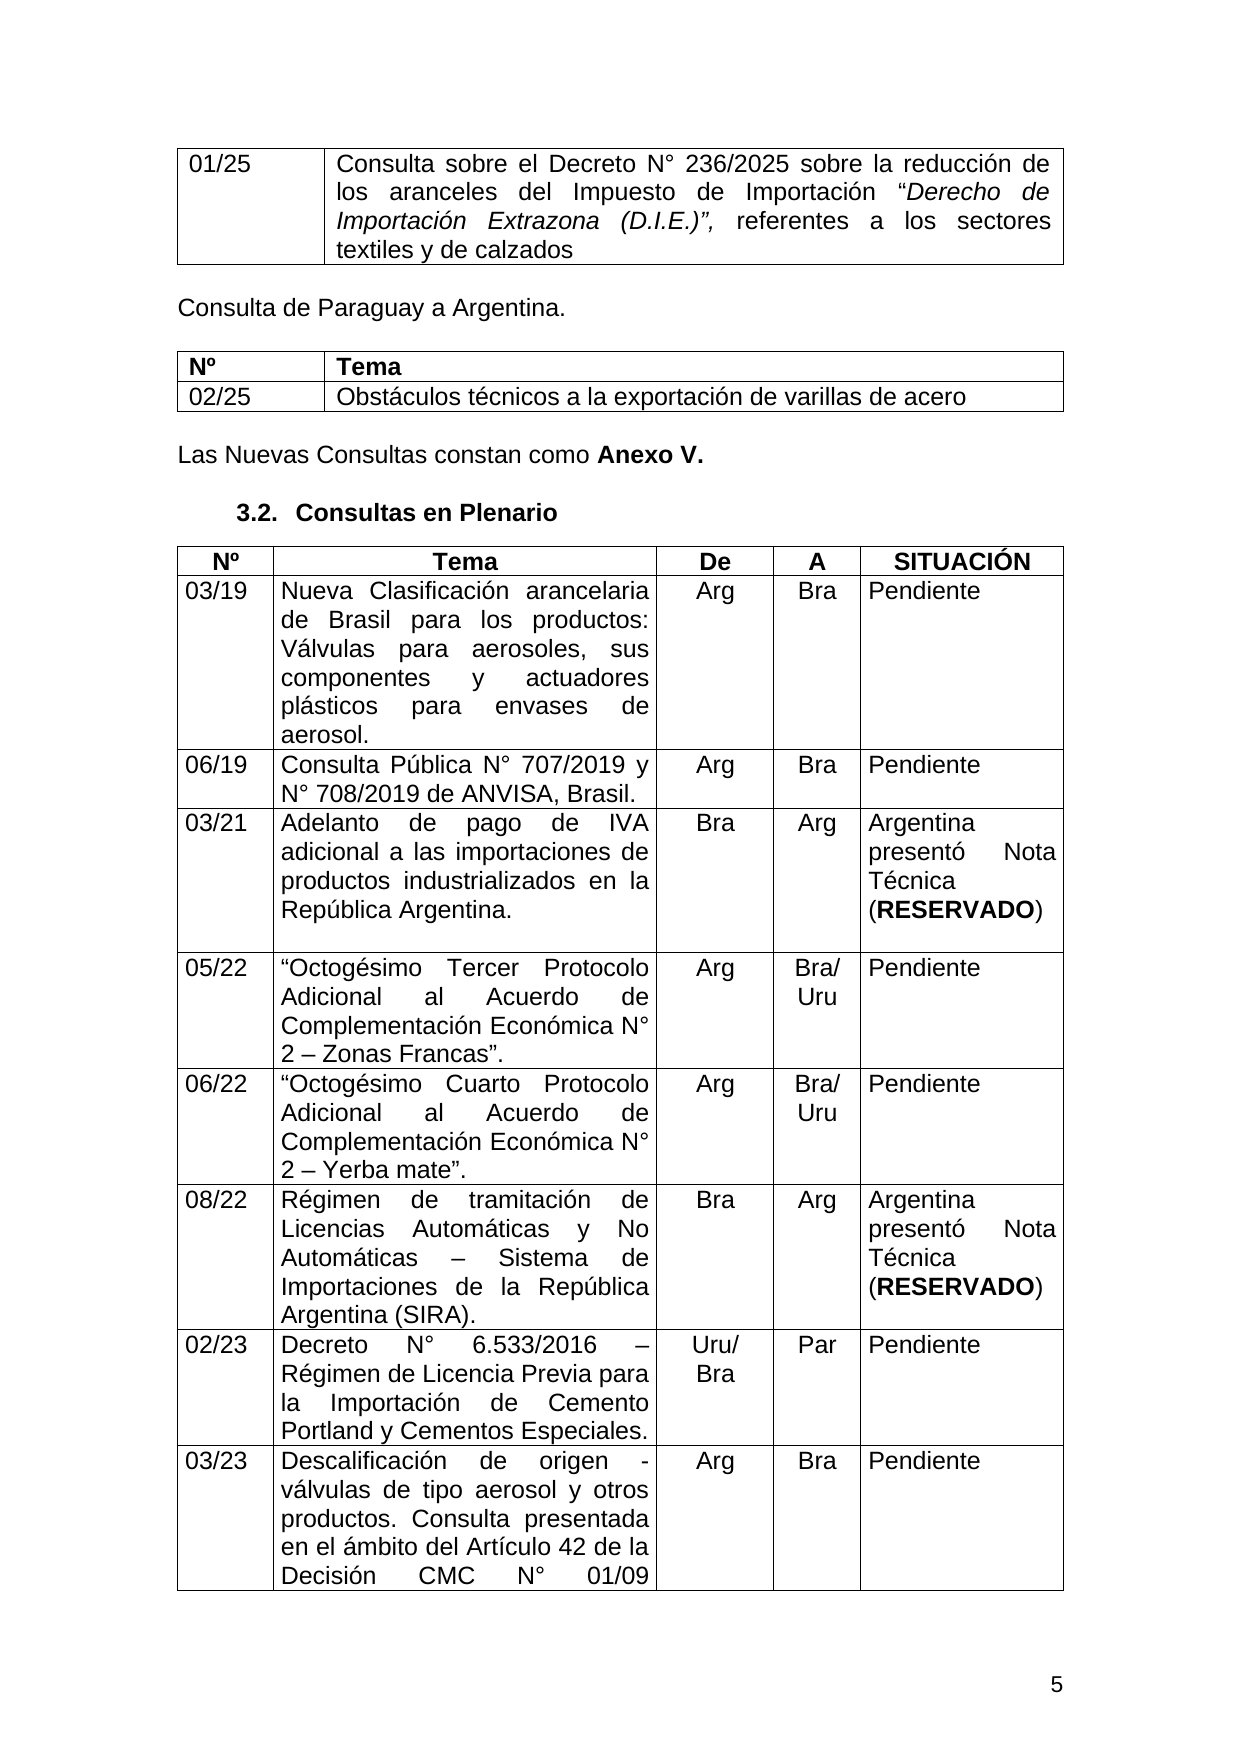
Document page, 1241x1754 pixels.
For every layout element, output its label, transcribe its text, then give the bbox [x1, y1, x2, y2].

table_header Tema [325, 352, 1063, 381]
table_header A [774, 547, 860, 575]
table_cell Pendiente [861, 1446, 1063, 1590]
table_header Tema [274, 547, 656, 575]
table_cell 08/22 [178, 1185, 273, 1329]
table_cell 02/25 [178, 382, 324, 411]
table_header Nº [178, 352, 324, 381]
table_cell Arg [657, 750, 773, 807]
table_cell Pendiente [861, 1069, 1063, 1184]
table_header De [657, 547, 773, 575]
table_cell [274, 1446, 656, 1590]
table_cell Obstáculos técnicos a la exportación de varillas de acero [325, 382, 1063, 411]
table_cell “Octogésimo Tercer Protocolo Adicional al Acuerdo de Complementación Económica N° 2 – Zonas Francas”. [274, 953, 656, 1068]
table_cell Bra/ Uru [774, 953, 860, 1068]
table_cell Pendiente [861, 953, 1063, 1068]
table_cell Arg [657, 953, 773, 1068]
table_cell 01/25 [178, 149, 324, 264]
table_cell 06/22 [178, 1069, 273, 1184]
table_cell Argentina presentó Nota Técnica (RESERVADO) [861, 1185, 1063, 1329]
text Consulta de Paraguay a Argentina. [177, 293, 1063, 322]
table_cell Bra [774, 750, 860, 807]
table_cell Decreto N° 6.533/2016 – Régimen de Licencia Previa para la Importación de Cemento Portland y Cementos Especiales. [274, 1330, 656, 1445]
table_cell Pendiente [861, 750, 1063, 807]
table_cell Arg [657, 1069, 773, 1184]
table_cell Consulta Pública N° 707/2019 y N° 708/2019 de ANVISA, Brasil. [274, 750, 656, 807]
table_cell 03/23 [178, 1446, 273, 1590]
list Consultas en Plenario [236, 498, 1063, 527]
table_cell 03/19 [178, 576, 273, 749]
table_cell Adelanto de pago de IVA adicional a las importaciones de productos industrializados en la República Argentina. [274, 809, 656, 952]
table_cell Uru/ Bra [657, 1330, 773, 1445]
table_cell Pendiente [861, 576, 1063, 749]
table_header SITUACIÓN [861, 547, 1063, 575]
table_cell Arg [774, 809, 860, 952]
table_cell Nueva Clasificación arancelaria de Brasil para los productos: Válvulas para aerosoles, sus componentes y actuadores plásticos para envases de aerosol. [274, 576, 656, 749]
table_cell Pendiente [861, 1330, 1063, 1445]
table_cell 05/22 [178, 953, 273, 1068]
text Las Nuevas Consultas constan como Anexo V. [177, 440, 1063, 469]
table_cell Bra [774, 1446, 860, 1590]
table_cell Bra [657, 809, 773, 952]
table_cell Bra/ Uru [774, 1069, 860, 1184]
table_cell Régimen de tramitación de Licencias Automáticas y No Automáticas – Sistema de Importaciones de la República Argentina (SIRA). [274, 1185, 656, 1329]
table_cell Bra [657, 1185, 773, 1329]
table_cell Arg [657, 1446, 773, 1590]
table_cell Argentina presentó Nota Técnica (RESERVADO) [861, 809, 1063, 952]
table_cell Arg [657, 576, 773, 749]
table_cell 02/23 [178, 1330, 273, 1445]
table_cell Par [774, 1330, 860, 1445]
table_cell Consulta sobre el Decreto N° 236/2025 sobre la reducción de los aranceles del Impuesto de Importación “Derecho de Importación Extrazona (D.I.E.)”, referentes a los sectores textiles y de calzados [325, 149, 1063, 264]
table_cell Arg [774, 1185, 860, 1329]
table_cell Bra [774, 576, 860, 749]
table_header Nº [178, 547, 273, 575]
table_cell “Octogésimo Cuarto Protocolo Adicional al Acuerdo de Complementación Económica N° 2 – Yerba mate”. [274, 1069, 656, 1184]
table_cell 03/21 [178, 809, 273, 952]
table_cell 06/19 [178, 750, 273, 807]
